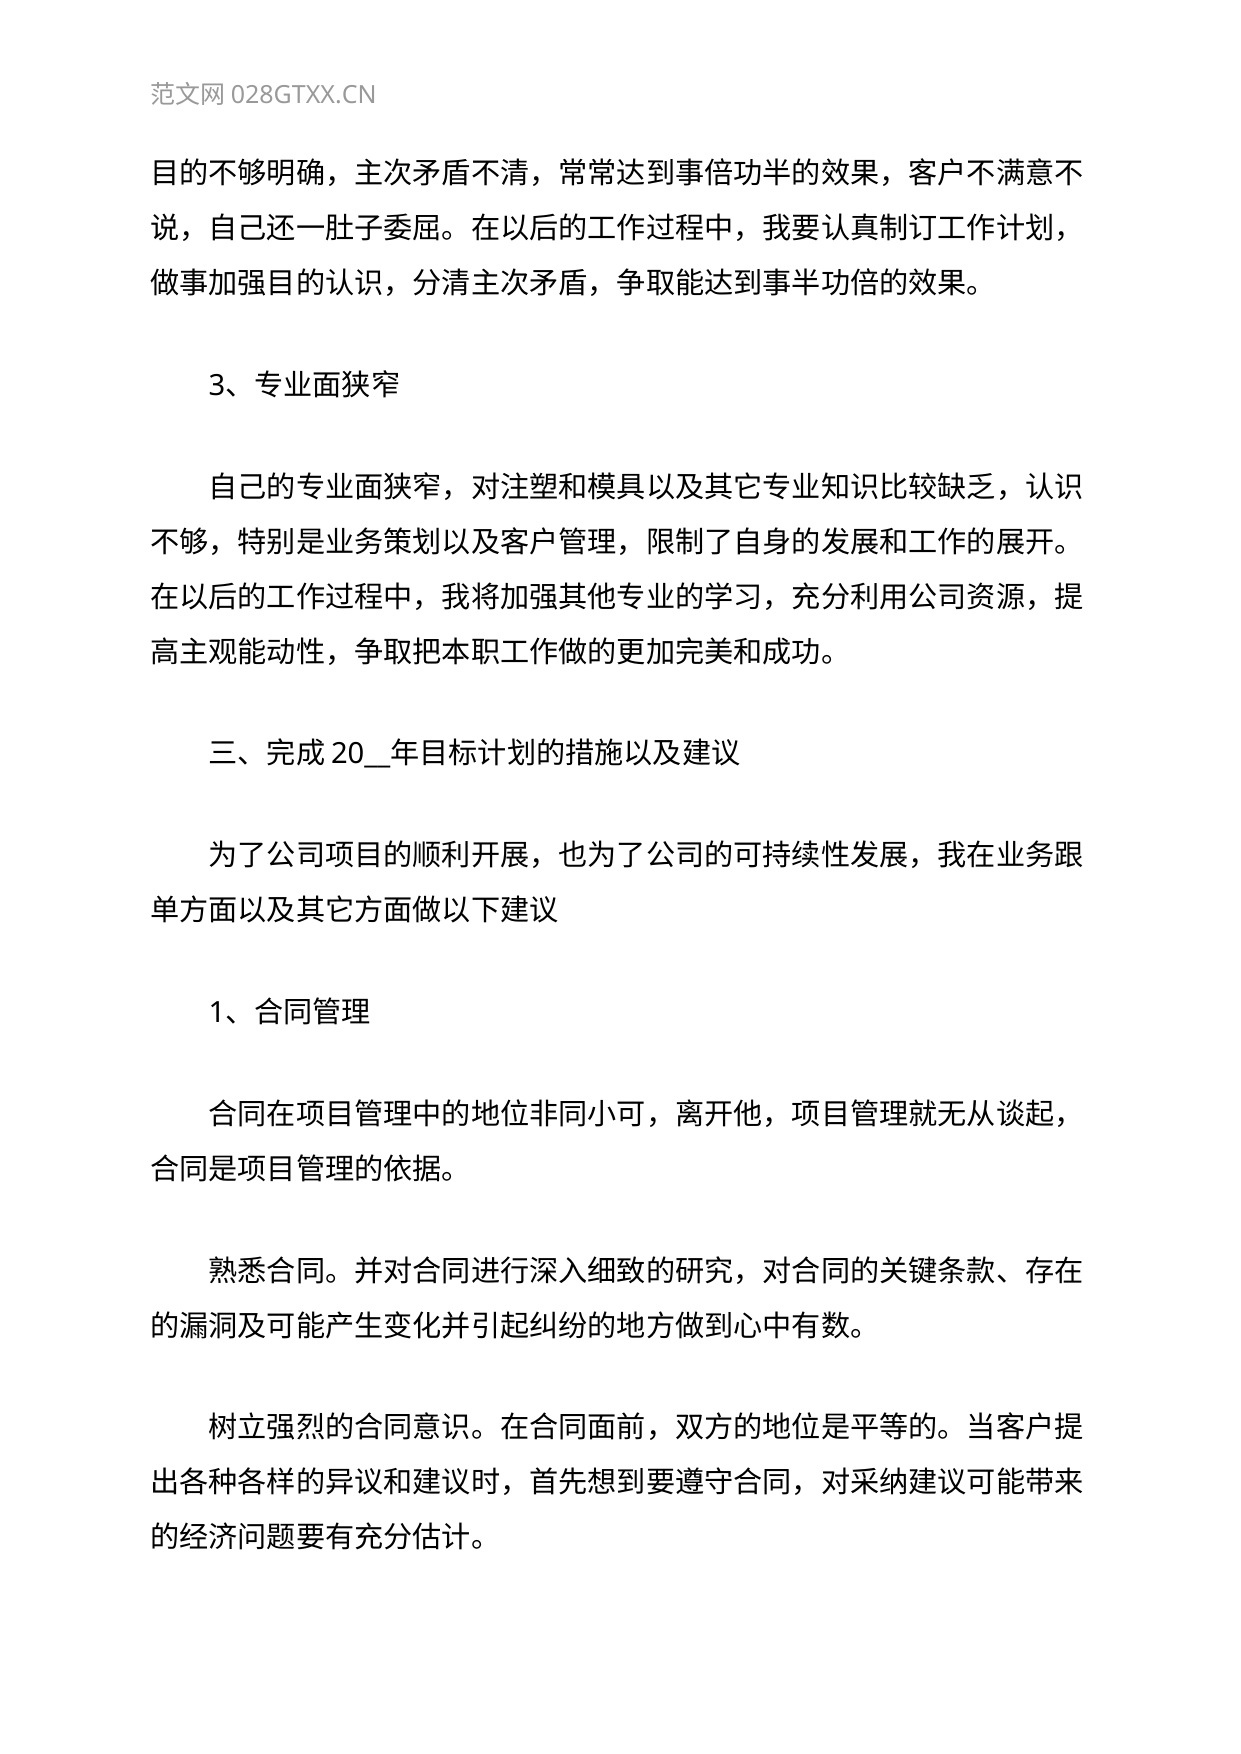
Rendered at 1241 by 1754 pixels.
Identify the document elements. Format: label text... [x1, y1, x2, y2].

text 合同在项目管理中的地位非同小可，离开他，项目管理就无从谈起，合同是项目管理的依据。 [150, 1091, 1090, 1188]
text 熟悉合同。并对合同进行深入细致的研究，对合同的关键条款、存在的漏洞及可能产生变化并引起纠纷的地方做到心中有数。 [150, 1247, 1090, 1344]
text 树立强烈的合同意识。在合同面前，双方的地位是平等的。当客户提出各种各样的异议和建议时，首先想到要遵守合同，对采纳建议可能带来的经济问题要有充分估计。 [150, 1404, 1090, 1556]
text 3、专业面狭窄 [150, 362, 1090, 404]
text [150, 150, 1090, 302]
text 自己的专业面狭窄，对注塑和模具以及其它专业知识比较缺乏，认识不够，特别是业务策划以及客户管理，限制了自身的发展和工作的展开。在以后的工作过程中，我将加强其他专业的学习，充分利用公司资源，提高主观能动性，争取把本职工作做的更加完美和成功。 [150, 463, 1090, 671]
text 三、完成20__年目标计划的措施以及建议 [150, 730, 1090, 772]
text 为了公司项目的顺利开展，也为了公司的可持续性发展，我在业务跟单方面以及其它方面做以下建议 [150, 832, 1090, 929]
text 1、合同管理 [150, 989, 1090, 1031]
